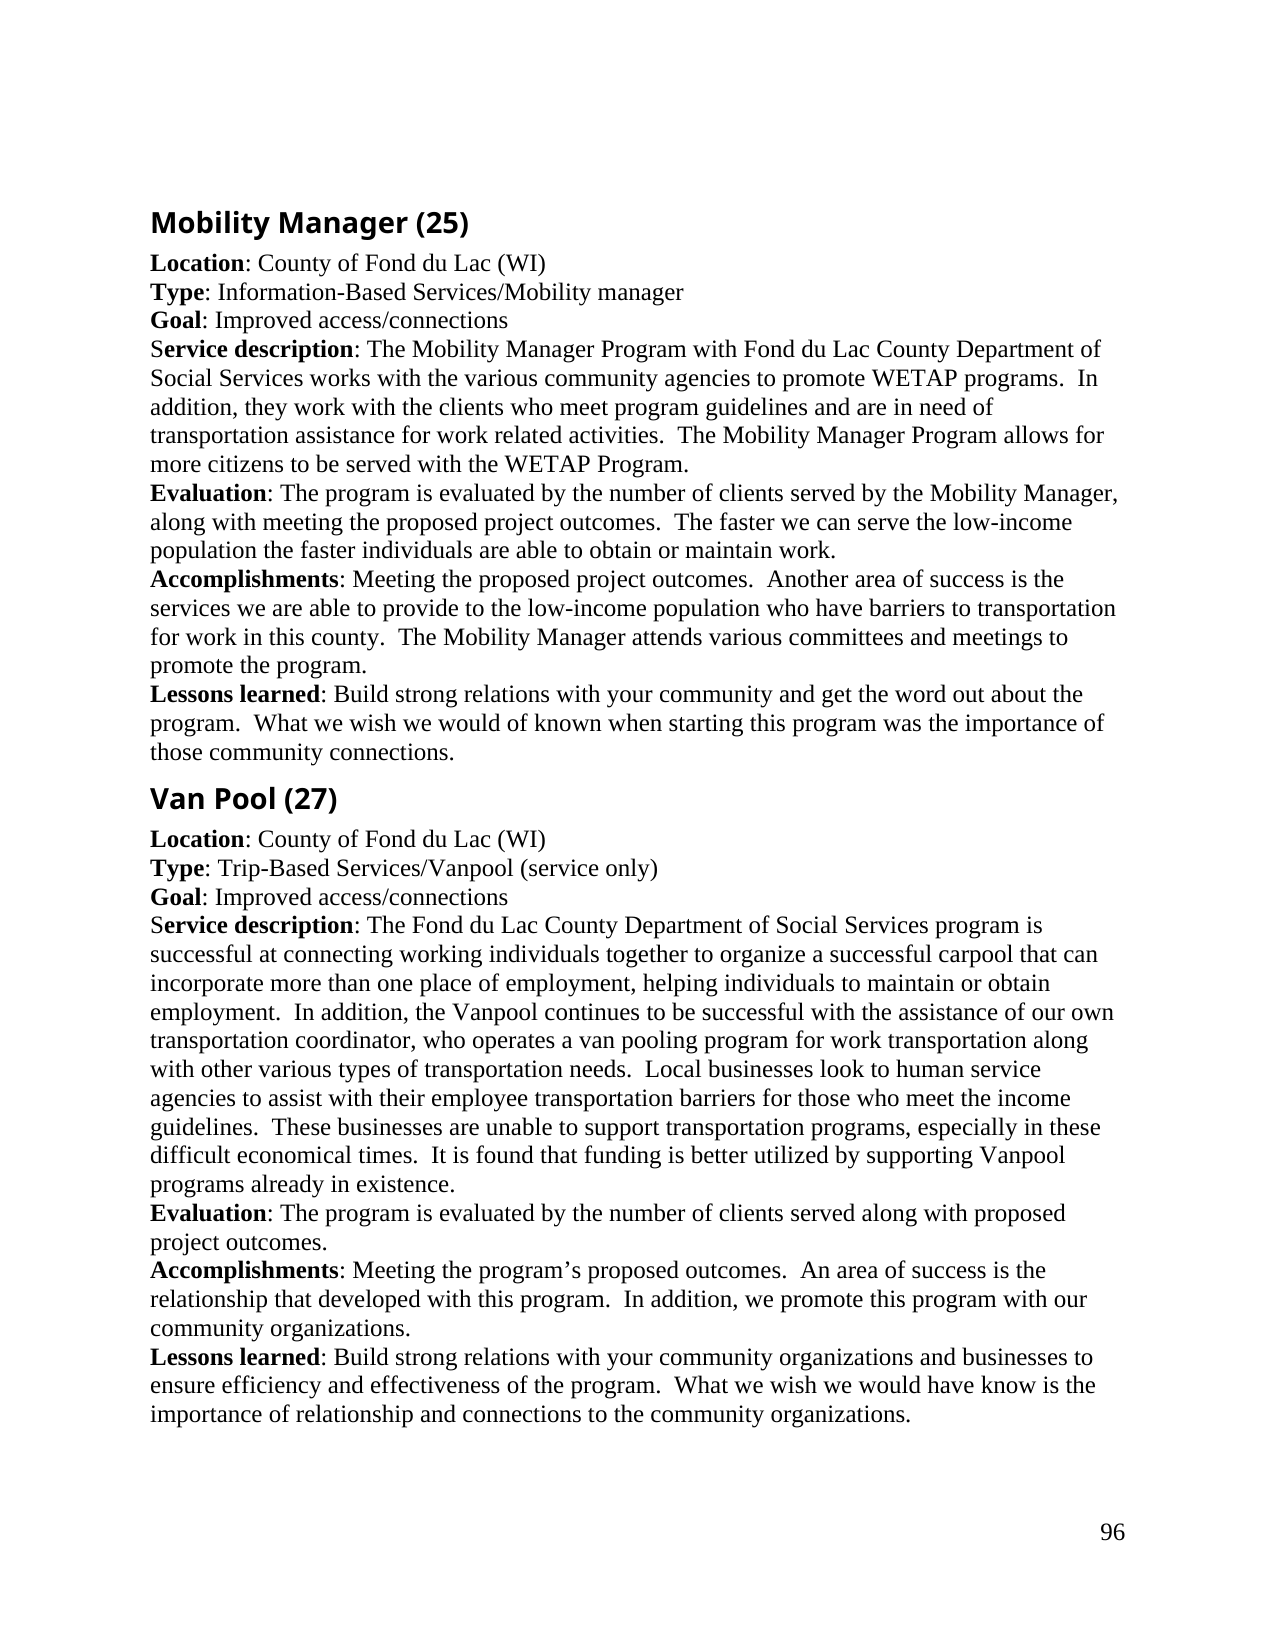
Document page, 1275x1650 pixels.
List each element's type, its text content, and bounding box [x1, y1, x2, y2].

text Goal: Improved access/connections [150, 306, 1125, 334]
text Evaluation: The program is evaluated by the number of clients served by the Mobility Manager, along with meeting the proposed project outcomes. The faster we can serve the low-income population the faster individuals are able to obtain or maintain work. [150, 478, 1125, 564]
text Service description: The Fond du Lac County Department of Social Services program is successful at connecting working individuals together to organize a successful carpool that can incorporate more than one place of employment, helping individuals to maintain or obtain employment. In addition, the Vanpool continues to be successful with the assistance of our own transportation coordinator, who operates a van pooling program for work transportation along with other various types of transportation needs. Local businesses look to human service agencies to assist with their employee transportation barriers for those who meet the income guidelines. These businesses are unable to support transportation programs, especially in these difficult economical times. It is found that funding is better utilized by supporting Vanpool programs already in existence. [150, 910, 1125, 1198]
text Evaluation: The program is evaluated by the number of clients served along with proposed project outcomes. [150, 1198, 1125, 1255]
text Location: County of Fond du Lac (WI) [150, 248, 1125, 277]
text Lessons learned: Build strong relations with your community and get the word out about the program. What we wish we would of known when starting this program was the importance of those community connections. [150, 679, 1125, 766]
text Goal: Improved access/connections [150, 882, 1125, 910]
subtitle Van Pool (27) [150, 778, 1125, 818]
text Accomplishments: Meeting the program’s proposed outcomes. An area of success is the relationship that developed with this program. In addition, we promote this program with our community organizations. [150, 1255, 1125, 1342]
text Type: Trip-Based Services/Vanpool (service only) [150, 853, 1125, 882]
text Lessons learned: Build strong relations with your community organizations and businesses to ensure efficiency and effectiveness of the program. What we wish we would have know is the importance of relationship and connections to the community organizations. [150, 1342, 1125, 1428]
subtitle Mobility Manager (25) [150, 202, 1125, 242]
text Location: County of Fond du Lac (WI) [150, 824, 1125, 853]
text Service description: The Mobility Manager Program with Fond du Lac County Department of Social Services works with the various community agencies to promote WETAP programs. In addition, they work with the clients who meet program guidelines and are in need of transportation assistance for work related activities. The Mobility Manager Program allows for more citizens to be served with the WETAP Program. [150, 334, 1125, 478]
text Accomplishments: Meeting the proposed project outcomes. Another area of success is the services we are able to provide to the low-income population who have barriers to transportation for work in this county. The Mobility Manager attends various committees and meetings to promote the program. [150, 564, 1125, 679]
text Type: Information-Based Services/Mobility manager [150, 277, 1125, 306]
